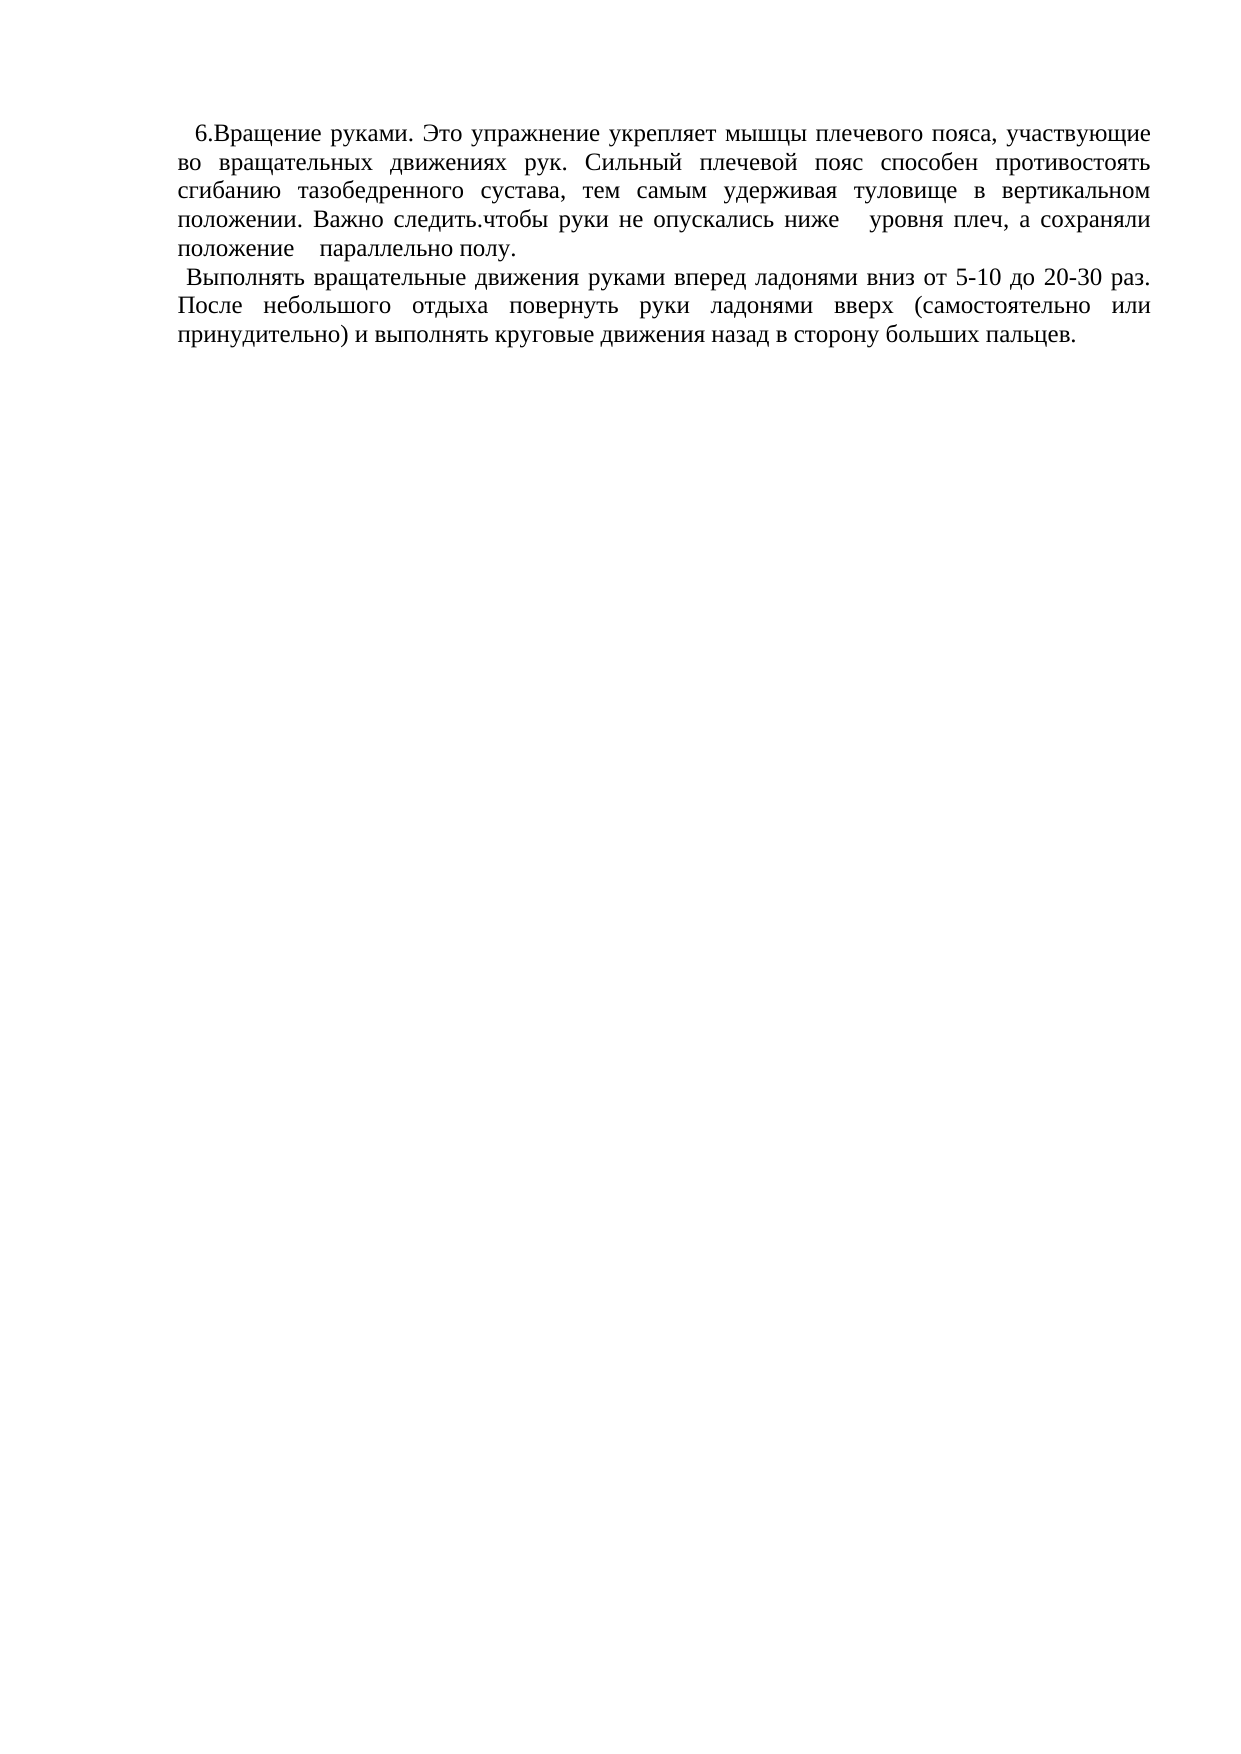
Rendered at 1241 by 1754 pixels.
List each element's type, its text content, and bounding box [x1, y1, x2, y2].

text Выполнять вращательные движения руками вперед ладонями вниз от 5-10 до 20-30 раз. После небольшого отдыха повернуть руки ладонями вверх (самостоятельно или принудительно) и выполнять круговые движения назад в сторону больших пальцев. [177, 262, 1152, 348]
text 6.Вращение руками. Это упражнение укрепляет мышцы плечевого пояса, участвующие во вращательных движениях рук. Сильный плечевой пояс способен противостоять сгибанию тазобедренного сустава, тем самым удерживая туловище в вертикальном положении. Важно следить.чтобы руки не опускались ниже уровня плеч, а сохраняли положение параллельно полу. [177, 118, 1152, 262]
